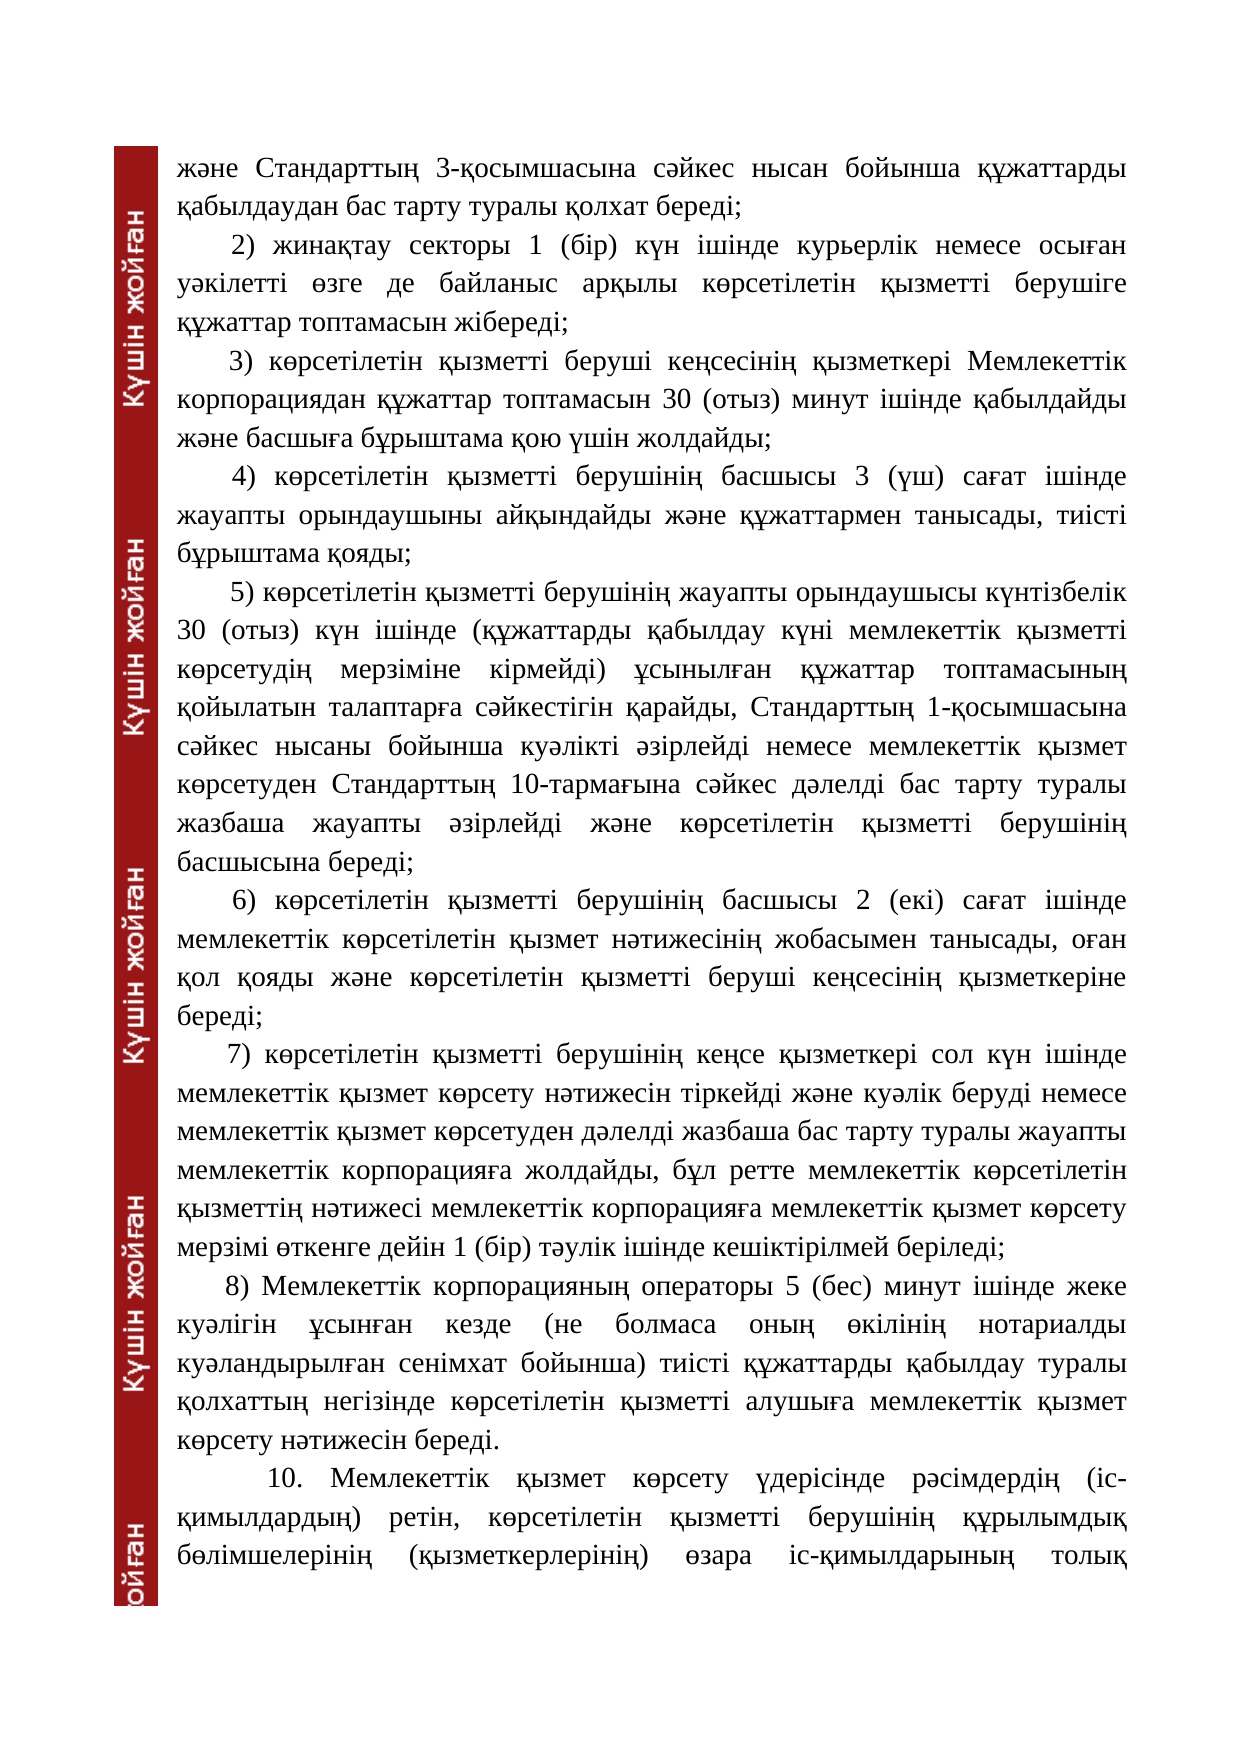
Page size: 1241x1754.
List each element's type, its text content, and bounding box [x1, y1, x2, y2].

picture [114, 1031, 158, 1036]
picture [114, 338, 158, 343]
text 6) көрсетілетін қызметті берушінің басшысы 2 (екі) сағат ішінде мемлекеттік көрсетілетін қызмет нәтижесінің жобасымен танысады, оған қол қояды және көрсетілетін қызметті беруші кеңсесінің қызметкеріне береді; [112, 882, 1128, 1031]
text 5) көрсетілетін қызметті берушінің жауапты орындаушысы күнтізбелік 30 (отыз) күн ішінде (құжаттарды қабылдау күні мемлекеттік қызметті көрсетудің мерзіміне кірмейді) ұсынылған құжаттар топтамасының қойылатын талаптарға сәйкестігін қарайды, Стандарттың 1-қосымшасына сәйкес нысаны бойынша куәлікті әзірлейді немесе мемлекеттік қызмет көрсетуден Стандарттың 10-тармағына сәйкес дәлелді бас тарту туралы жазбаша жауапты әзірлейді және көрсетілетін қызметті берушінің басшысына береді; [112, 574, 1128, 877]
text 7) көрсетілетін қызметті берушінің кеңсе қызметкері сол күн ішінде мемлекеттік қызмет көрсету нәтижесін тіркейді және куәлік беруді немесе мемлекеттік қызмет көрсетуден дәлелді жазбаша бас тарту туралы жауапты мемлекеттік корпорацияға жолдайды, бұл ретте мемлекеттік көрсетілетін қызметтің нәтижесі мемлекеттік корпорацияға мемлекеттік қызмет көрсету мерзімі өткенге дейін 1 (бір) тәулік ішінде кешіктірілмей беріледі; [112, 1036, 1128, 1263]
picture [114, 569, 158, 574]
picture [114, 1455, 158, 1460]
picture [114, 222, 158, 227]
picture [114, 453, 158, 458]
text 4) көрсетілетін қызметті берушінің басшысы 3 (үш) сағат ішінде жауапты орындаушыны айқындайды және құжаттармен танысады, тиісті бұрыштама қояды; [112, 458, 1128, 569]
text 3) көрсетілетін қызметті беруші кеңсесінің қызметкері Мемлекеттік корпорациядан құжаттар топтамасын 30 (отыз) минут ішінде қабылдайды және басшыға бұрыштама қою үшін жолдайды; [112, 343, 1128, 453]
picture [114, 1571, 158, 1606]
picture [114, 146, 158, 150]
text 2) жинақтау секторы 1 (бір) күн ішінде курьерлік немесе осыған уәкілетті өзге де байланыс арқылы көрсетілетін қызметті берушіге құжаттар топтамасын жібереді; [112, 227, 1128, 338]
picture [114, 1263, 158, 1268]
picture [114, 877, 158, 882]
text 8) Мемлекеттік корпорацияның операторы 5 (бес) минут ішінде жеке куәлігін ұсынған кезде (не болмаса оның өкілінің нотариалды куәландырылған сенімхат бойынша) тиісті құжаттарды қабылдау туралы қолхаттың негізінде көрсетілетін қызметті алушыға мемлекеттік қызмет көрсету нәтижесін береді. [112, 1268, 1128, 1455]
